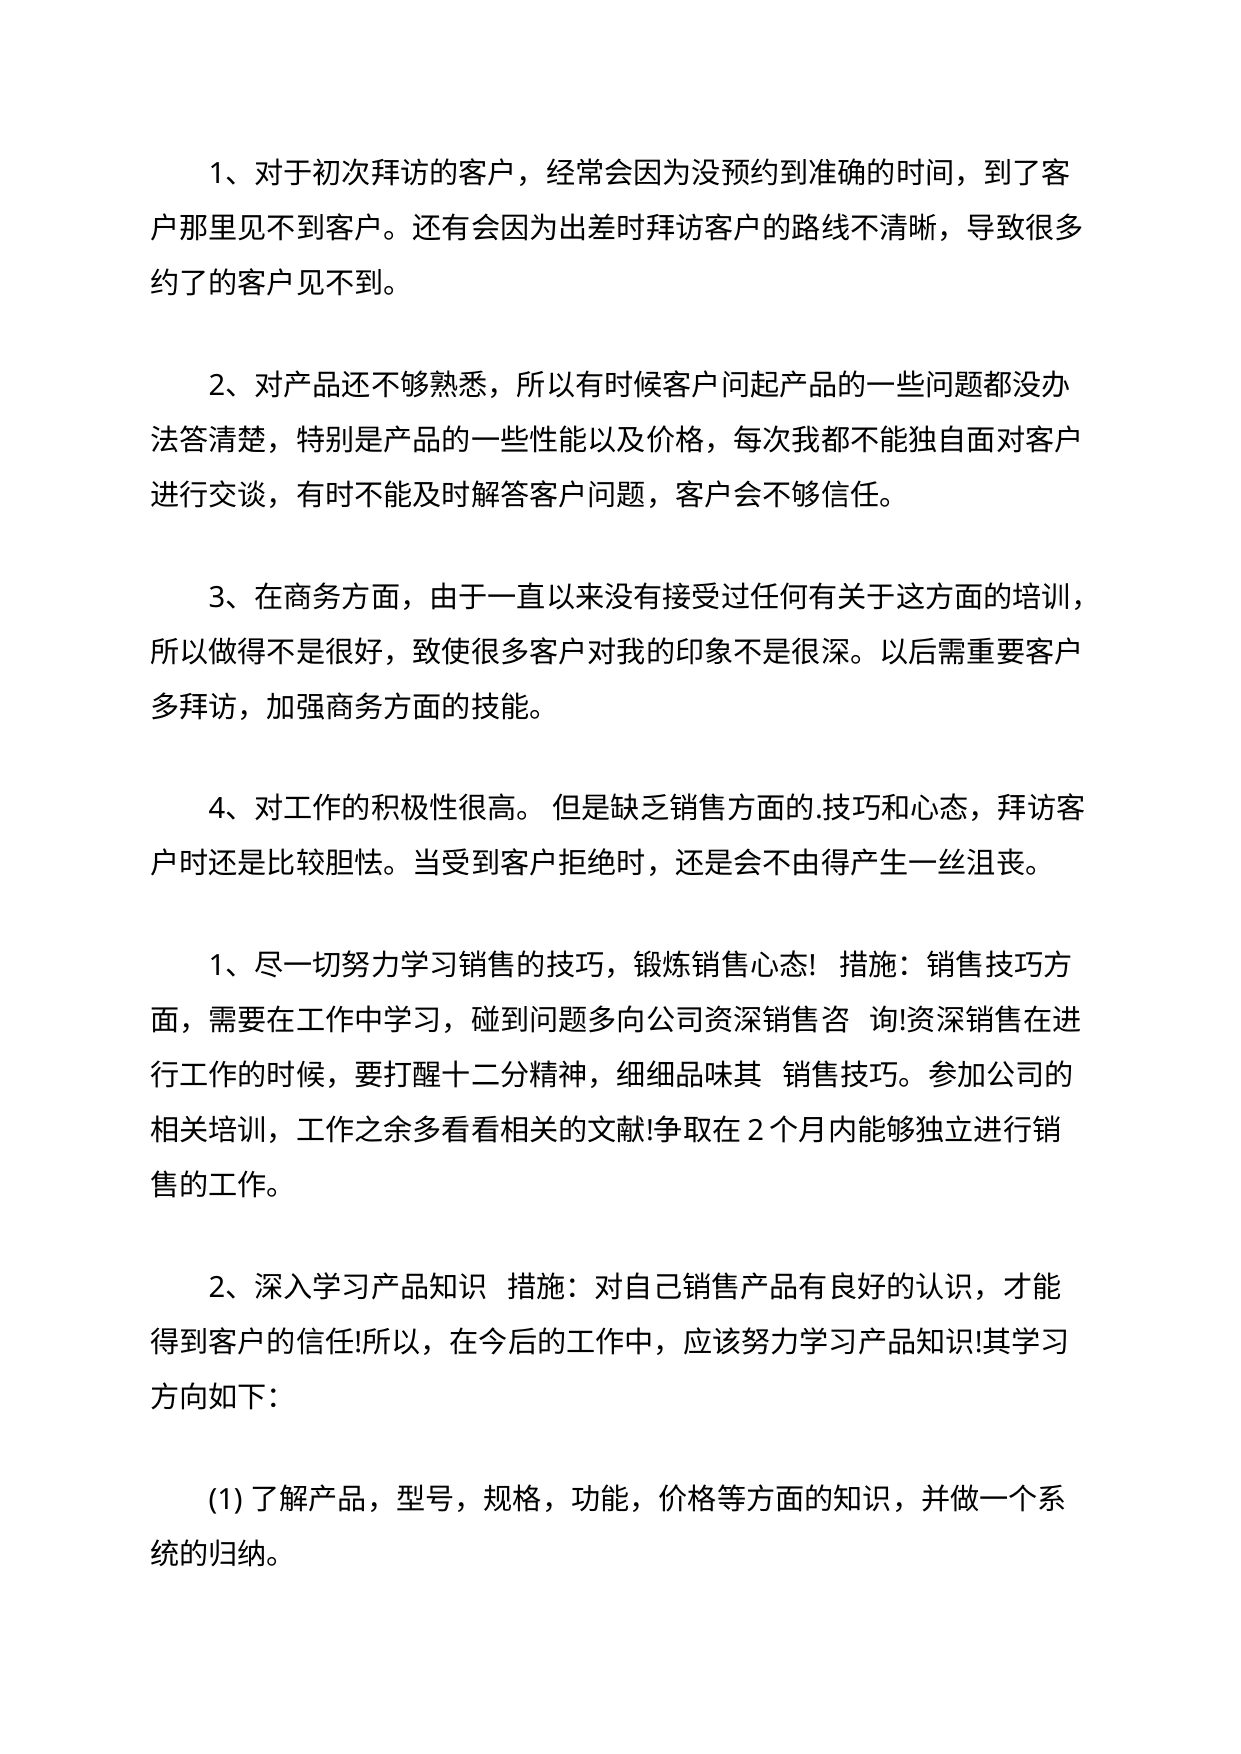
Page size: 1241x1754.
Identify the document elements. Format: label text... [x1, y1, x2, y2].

text 1、尽一切努力学习销售的技巧，锻炼销售心态! 措施：销售技巧方面，需要在工作中学习，碰到问题多向公司资深销售咨 询!资深销售在进行工作的时候，要打醒十二分精神，细细品味其 销售技巧。参加公司的相关培训，工作之余多看看相关的文献!争取在2个月内能够独立进行销售的工作。 [150, 942, 1090, 1204]
text 2、深入学习产品知识 措施：对自己销售产品有良好的认识，才能得到客户的信任!所以，在今后的工作中，应该努力学习产品知识!其学习方向如下： [150, 1263, 1090, 1416]
text 4、对工作的积极性很高。 但是缺乏销售方面的.技巧和心态，拜访客户时还是比较胆怯。当受到客户拒绝时，还是会不由得产生一丝沮丧。 [150, 785, 1090, 882]
text 3、在商务方面，由于一直以来没有接受过任何有关于这方面的培训，所以做得不是很好，致使很多客户对我的印象不是很深。以后需重要客户多拜访，加强商务方面的技能。 [150, 573, 1090, 726]
text 2、对产品还不够熟悉，所以有时候客户问起产品的一些问题都没办法答清楚，特别是产品的一些性能以及价格，每次我都不能独自面对客户进行交谈，有时不能及时解答客户问题，客户会不够信任。 [150, 362, 1090, 514]
text (1) 了解产品，型号，规格，功能，价格等方面的知识，并做一个系统的归纳。 [150, 1475, 1090, 1572]
text 1、对于初次拜访的客户，经常会因为没预约到准确的时间，到了客户那里见不到客户。还有会因为出差时拜访客户的路线不清晰，导致很多约了的客户见不到。 [150, 150, 1090, 302]
